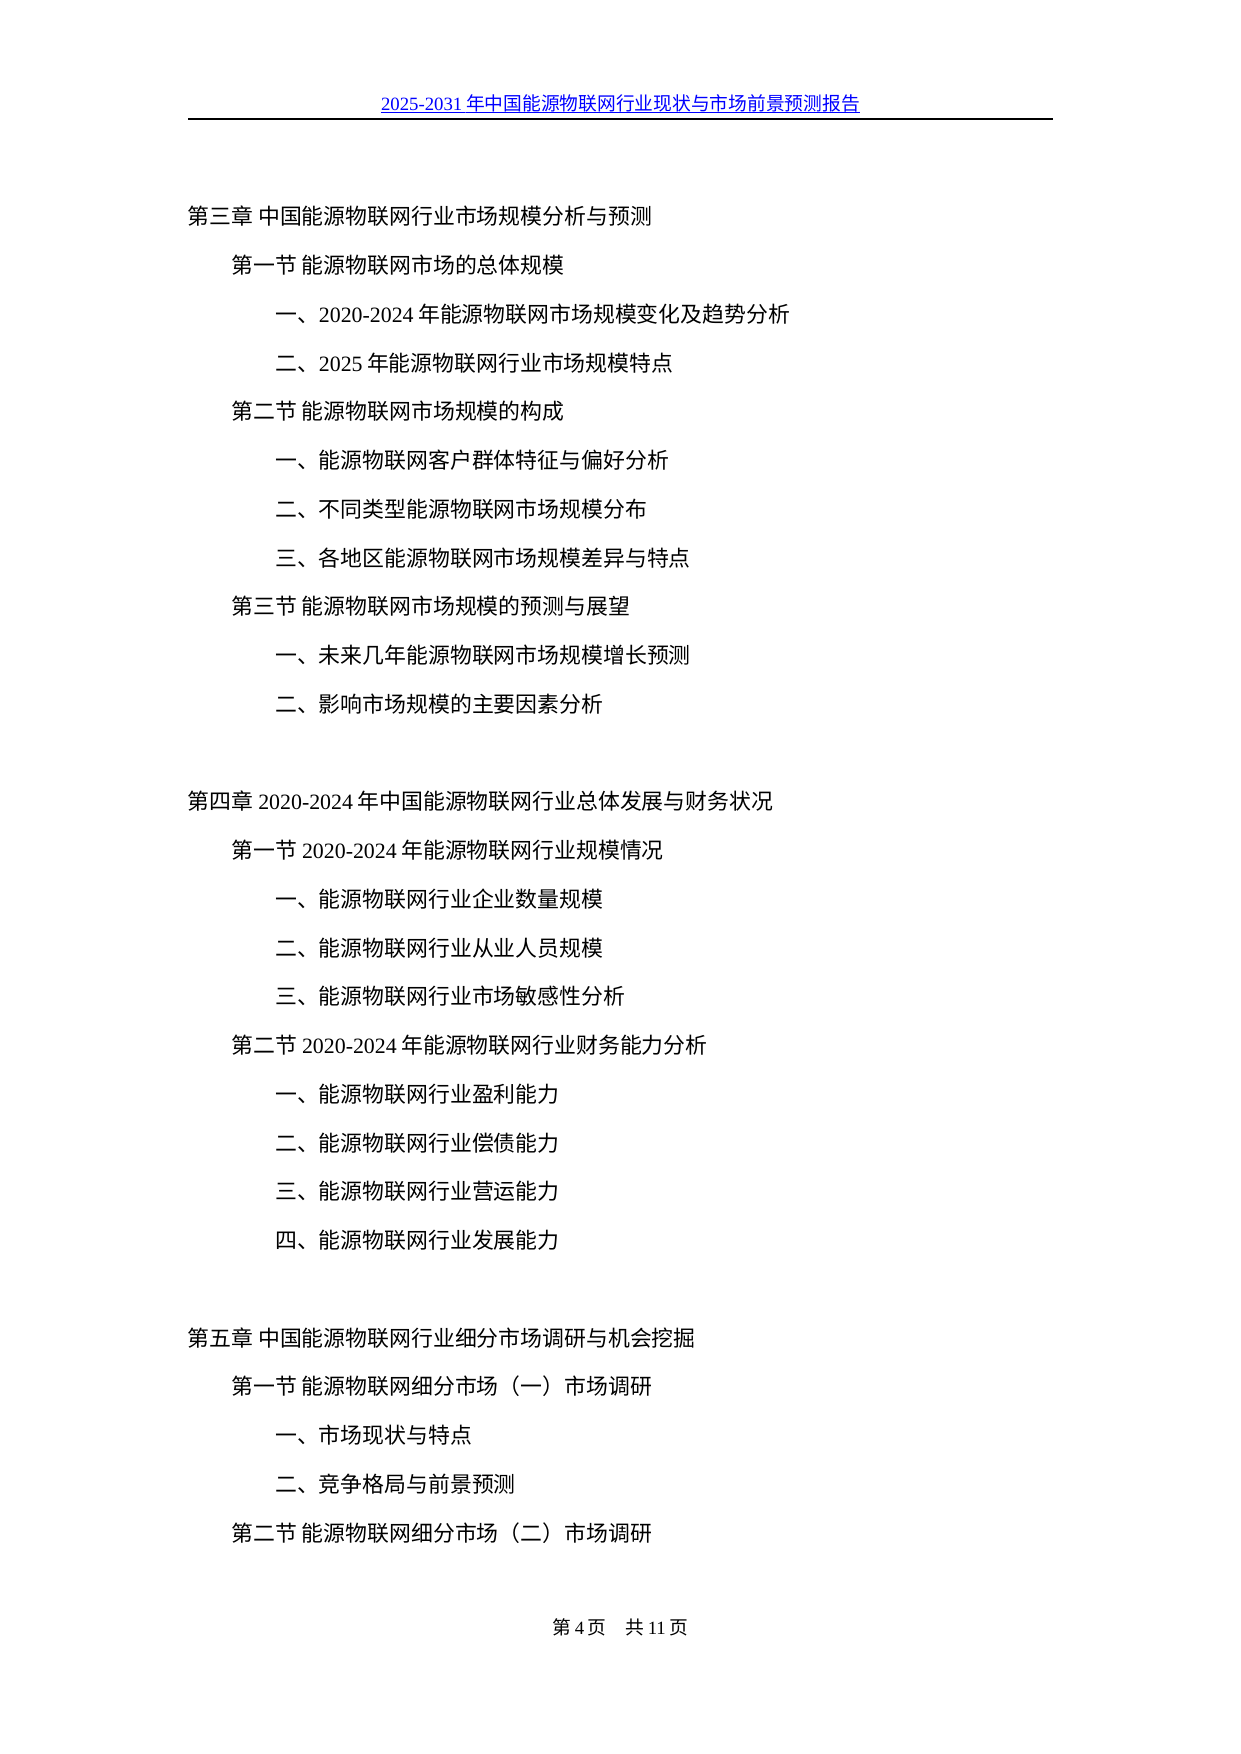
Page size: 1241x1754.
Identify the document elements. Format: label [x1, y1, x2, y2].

text [187, 150, 1053, 1548]
